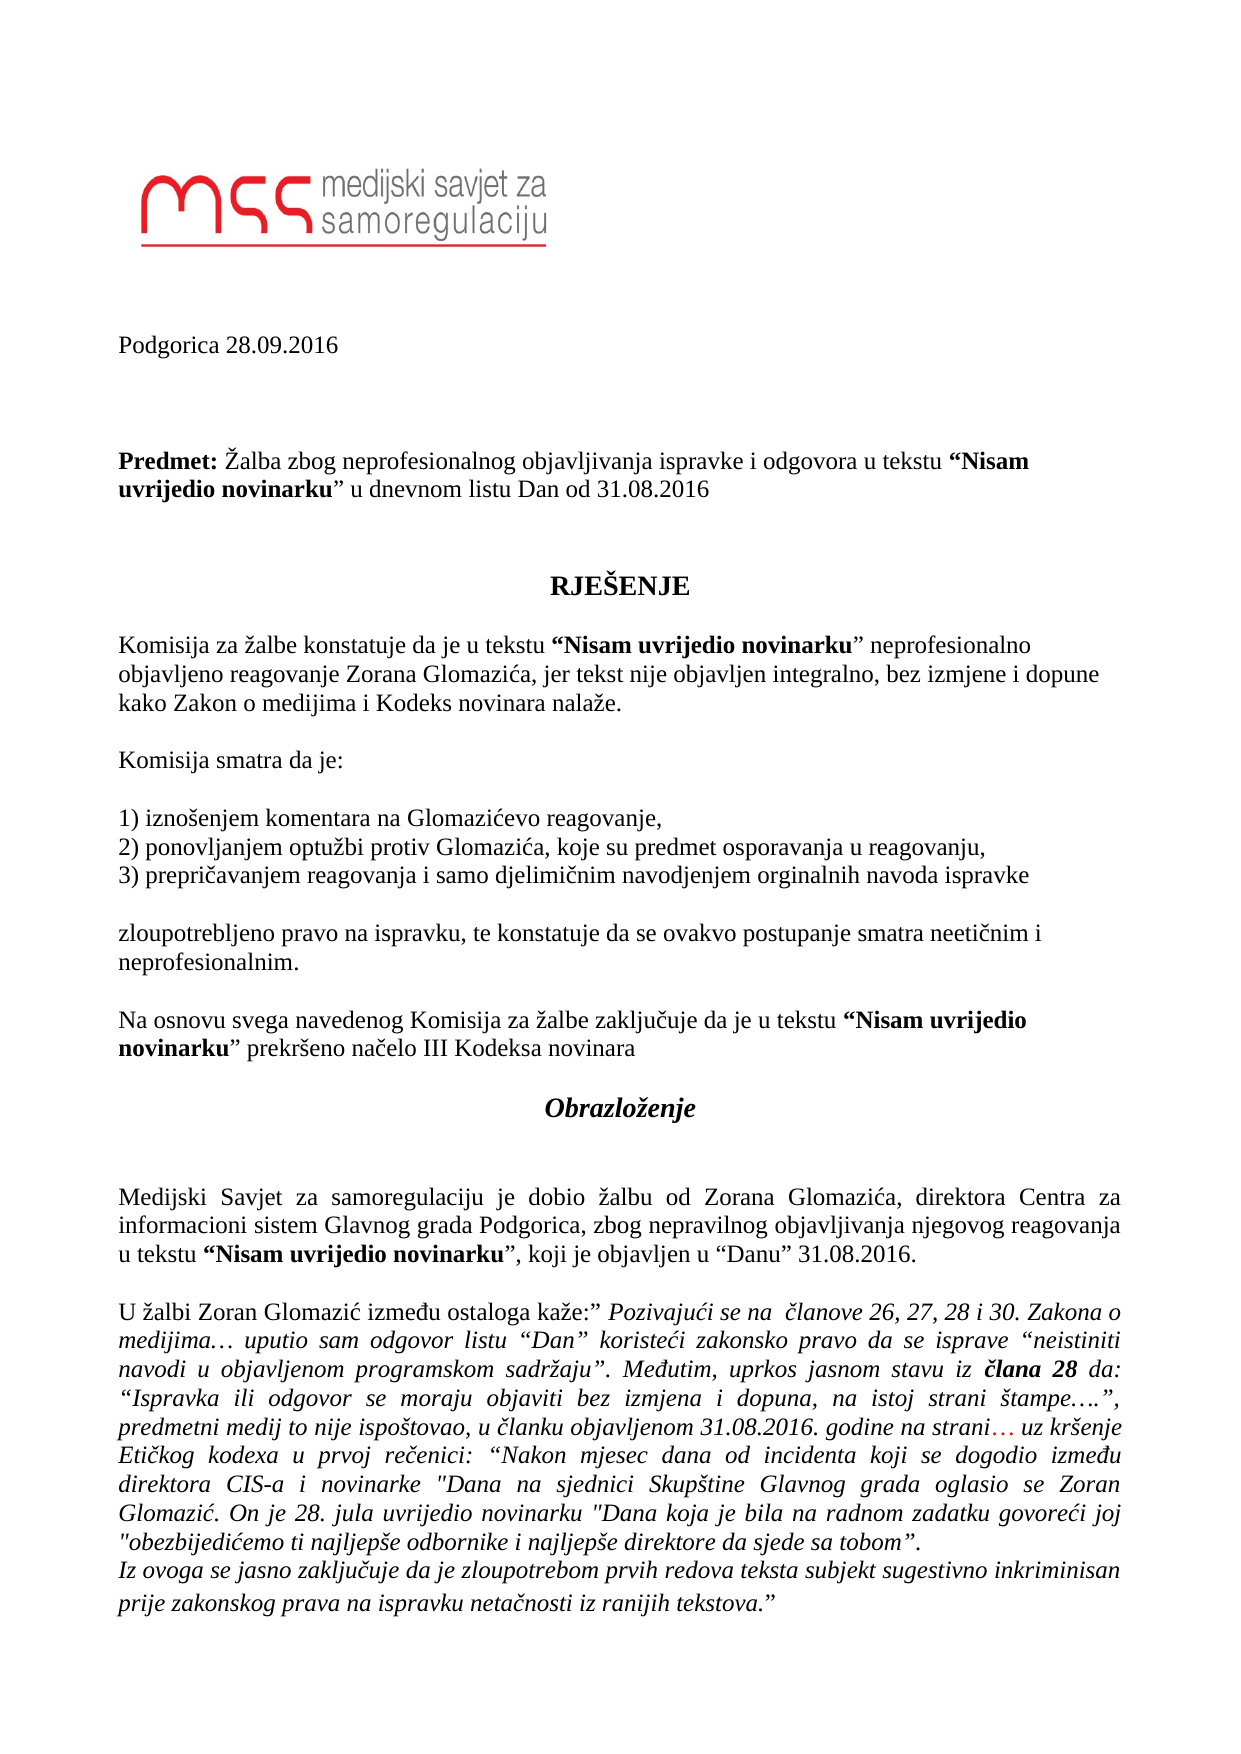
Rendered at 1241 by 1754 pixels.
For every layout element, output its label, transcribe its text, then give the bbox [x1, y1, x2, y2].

text Komisija za žalbe konstatuje da je u tekstu “Nisam uvrijedio novinarku” neprofesionalno objavljeno reagovanje Zorana Glomazića, jer tekst nije objavljen integralno, bez izmjene i dopune kako Zakon o medijima i Kodeks novinara nalaže. [118, 631, 1122, 717]
text 2) ponovljanjem optužbi protiv Glomazića, koje su predmet osporavanja u reagovanju, [118, 832, 1122, 861]
text Predmet: Žalba zbog neprofesionalnog objavljivanja ispravke i odgovora u tekstu “Nisam uvrijedio novinarku” u dnevnom listu Dan od 31.08.2016 [118, 446, 1122, 503]
text RJEŠENJE [118, 569, 1122, 601]
text Komisija smatra da je: [118, 746, 1122, 774]
text Podgorica 28.09.2016 [118, 330, 1122, 359]
text U žalbi Zoran Glomazić između ostaloga kaže:” Pozivajući se na članove 26, 27, 28 i 30. Zakona o medijima… uputio sam odgovor listu “Dan” koristeći zakonsko pravo da se isprave “neistiniti navodi u objavljenom programskom sadržaju”. Međutim, uprkos jasnom stavu iz člana 28 da: “Ispravka ili odgovor se moraju objaviti bez izmjena i dopuna, na istoj strani štampe….”, predmetni medij to nije ispoštovao, u članku objavljenom 31.08.2016. godine na strani… uz kršenje Etičkog kodexa u prvoj rečenici: “Nakon mjesec dana od incidenta koji se dogodio između direktora CIS-a i novinarke "Dana na sjednici Skupštine Glavnog grada oglasio se Zoran Glomazić. On je 28. jula uvrijedio novinarku "Dana koja je bila na radnom zadatku govoreći joj "obezbijedićemo ti najljepše odbornike i najljepše direktore da sjede sa tobom”. [118, 1297, 1122, 1556]
text Medijski Savjet za samoregulaciju je dobio žalbu od Zorana Glomazića, direktora Centra za informacioni sistem Glavnog grada Podgorica, zbog nepravilnog objavljivanja njegovog reagovanja u tekstu “Nisam uvrijedio novinarku”, koji je objavljen u “Danu” 31.08.2016. [118, 1182, 1122, 1268]
text 3) prepričavanjem reagovanja i samo djelimičnim navodjenjem orginalnih navoda ispravke [118, 861, 1122, 889]
text Obrazloženje [118, 1091, 1122, 1124]
text zloupotrebljeno pravo na ispravku, te konstatuje da se ovakvo postupanje smatra neetičnim i neprofesionalnim. [118, 918, 1122, 976]
text 1) iznošenjem komentara na Glomazićevo reagovanje, [118, 803, 1122, 832]
text Na osnovu svega navedenog Komisija za žalbe zaključuje da je u tekstu “Nisam uvrijedio novinarku” prekršeno načelo III Kodeksa novinara [118, 1005, 1122, 1062]
picture [118, 118, 568, 297]
text Iz ovoga se jasno zaključuje da je zloupotrebom prvih redova teksta subjekt sugestivno inkriminisan prije zakonskog prava na ispravku netačnosti iz ranijih tekstova.” [118, 1556, 1122, 1617]
